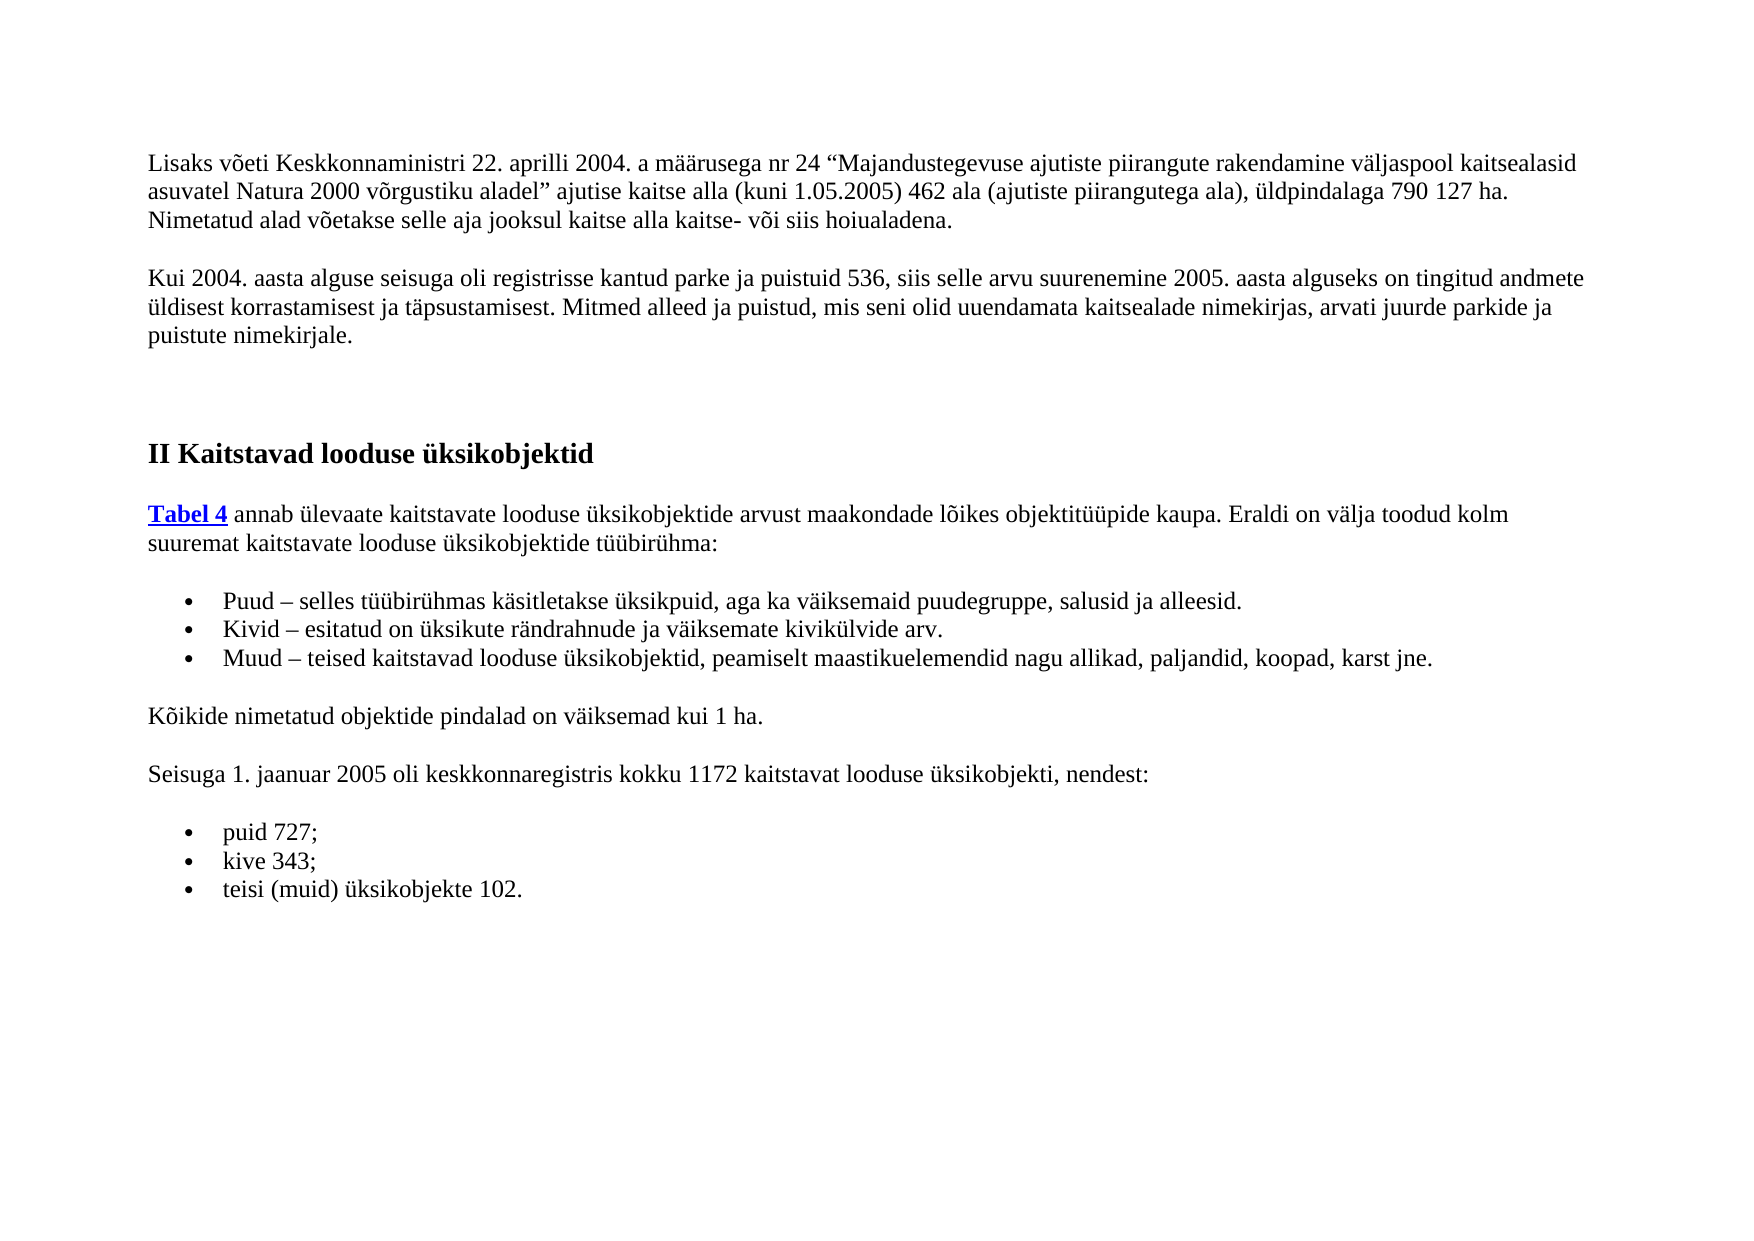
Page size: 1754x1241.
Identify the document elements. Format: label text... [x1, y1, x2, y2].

list kive 343; [185, 846, 1606, 874]
text Kui 2004. aasta alguse seisuga oli registrisse kantud parke ja puistuid 536, siis selle arvu suurenemine 2005. aasta alguseks on tingitud andmete üldisest korrastamisest ja täpsustamisest. Mitmed alleed ja puistud, mis seni olid uuendamata kaitsealade nimekirjas, arvati juurde parkide ja puistute nimekirjale. [148, 263, 1606, 349]
text Seisuga 1. jaanuar 2005 oli keskkonnaregistris kokku 1172 kaitstavat looduse üksikobjekti, nendest: [148, 759, 1606, 788]
text Kõikide nimetatud objektide pindalad on väiksemad kui 1 ha. [148, 701, 1606, 730]
list Muud – teised kaitstavad looduse üksikobjektid, peamiselt maastikuelemendid nagu allikad, paljandid, koopad, karst jne. [185, 643, 1606, 672]
text II Kaitstavad looduse üksikobjektid [148, 436, 1606, 470]
list puid 727; [185, 817, 1606, 846]
text Tabel 4 annab ülevaate kaitstavate looduse üksikobjektide arvust maakondade lõikes objektitüüpide kaupa. Eraldi on välja toodud kolm suuremat kaitstavate looduse üksikobjektide tüübirühma: [148, 499, 1606, 557]
list Kivid – esitatud on üksikute rändrahnude ja väiksemate kivikülvide arv. [185, 614, 1606, 643]
text Lisaks võeti Keskkonnaministri 22. aprilli 2004. a määrusega nr 24 “Majandustegevuse ajutiste piirangute rakendamine väljaspool kaitsealasid asuvatel Natura 2000 võrgustiku aladel” ajutise kaitse alla (kuni 1.05.2005) 462 ala (ajutiste piirangutega ala), üldpindalaga 790 127 ha. Nimetatud alad võetakse selle aja jooksul kaitse alla kaitse- või siis hoiualadena. [148, 148, 1606, 234]
list Puud – selles tüübirühmas käsitletakse üksikpuid, aga ka väiksemaid puudegruppe, salusid ja alleesid. [185, 586, 1606, 614]
list teisi (muid) üksikobjekte 102. [185, 874, 1606, 903]
